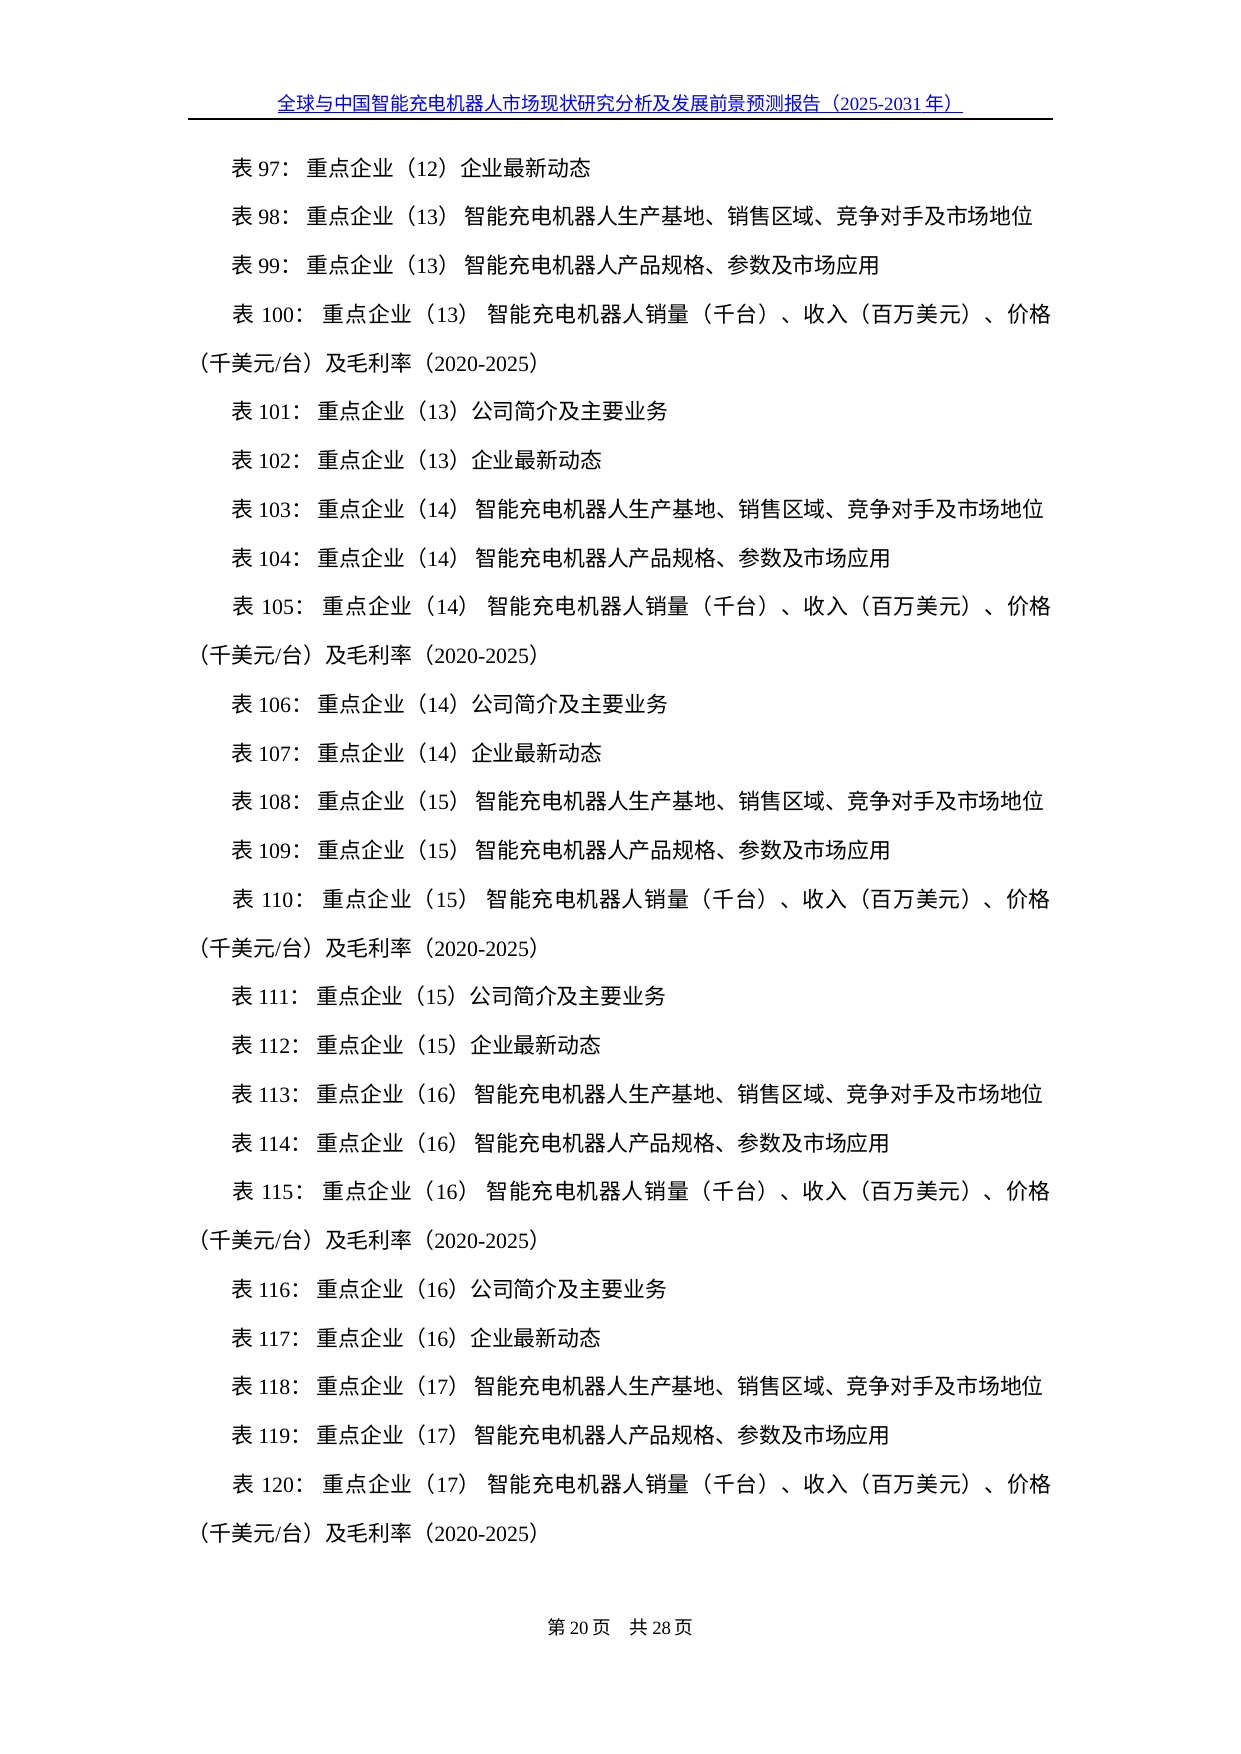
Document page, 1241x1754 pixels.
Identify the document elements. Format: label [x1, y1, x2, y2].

text [187, 150, 1053, 1548]
